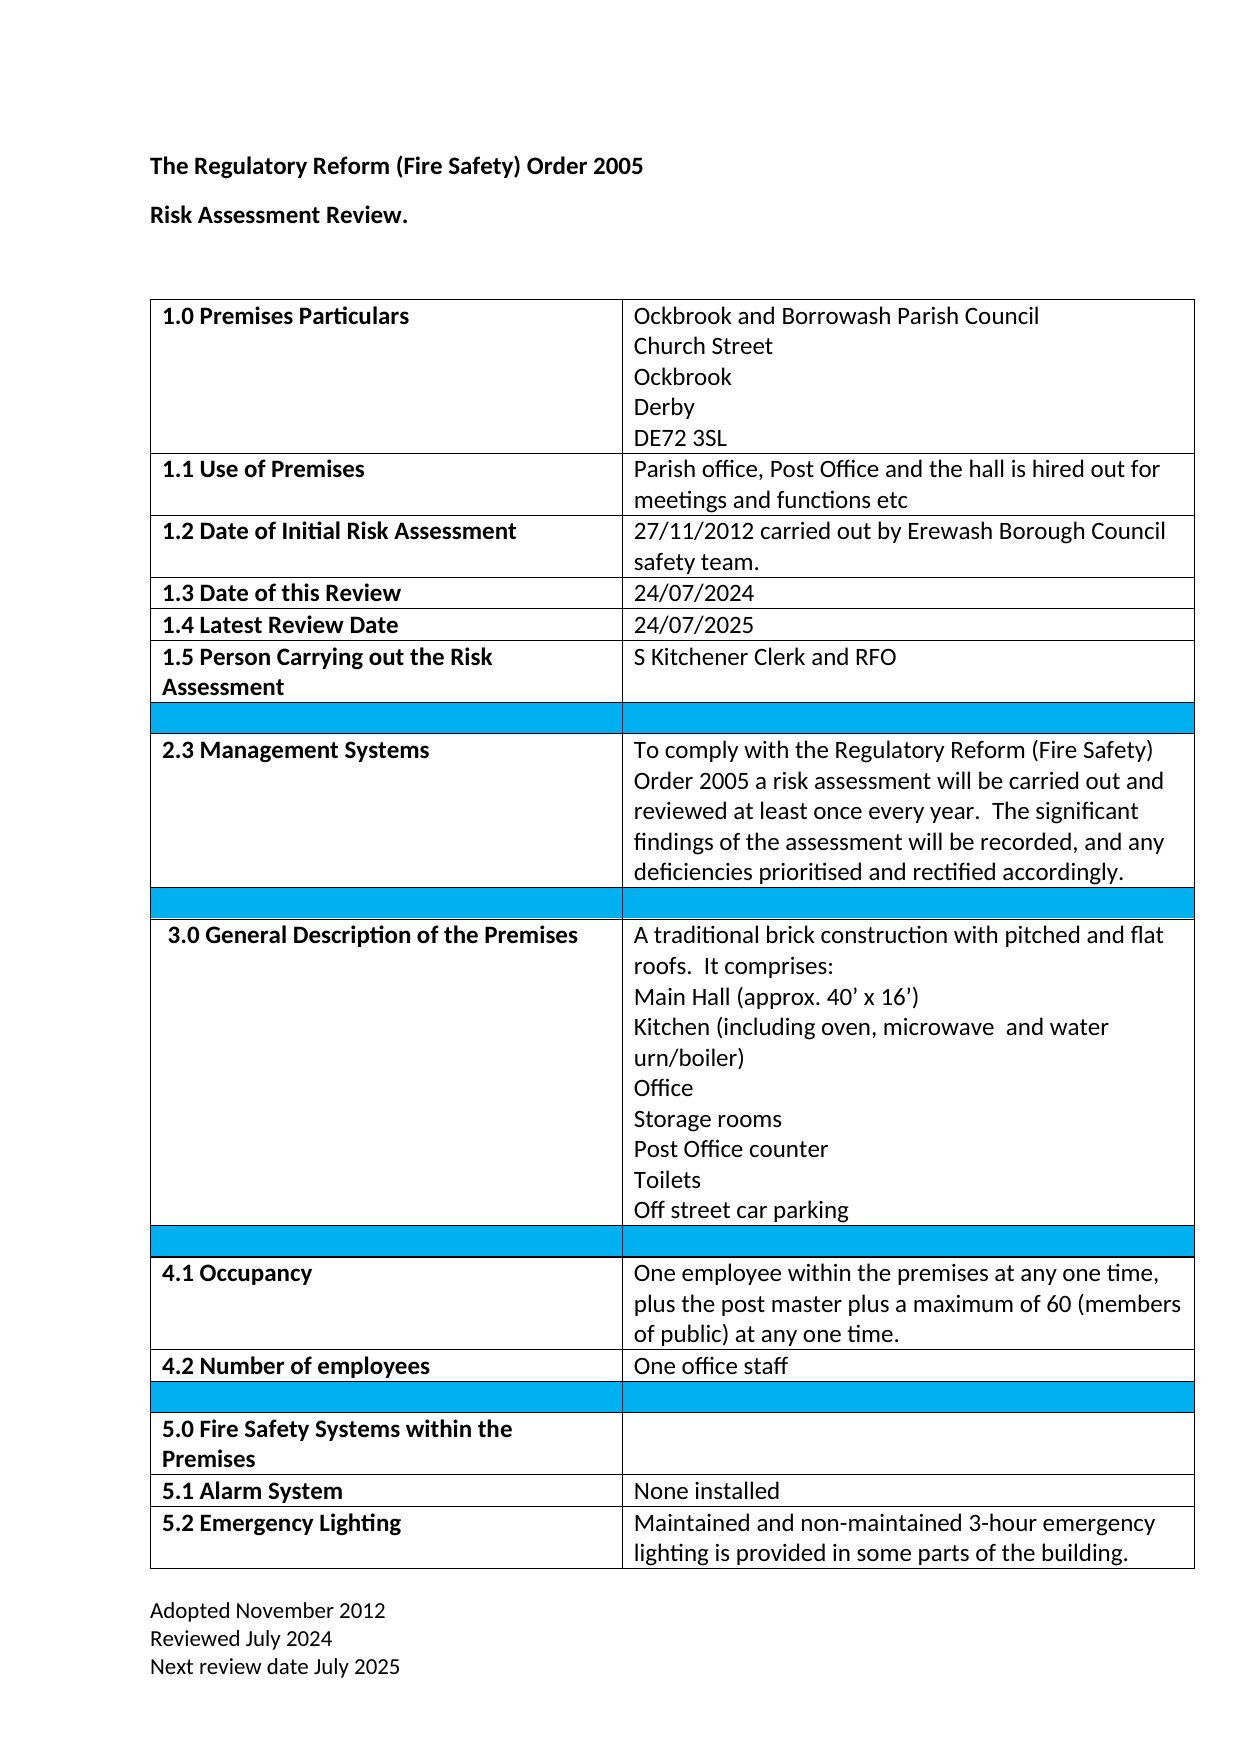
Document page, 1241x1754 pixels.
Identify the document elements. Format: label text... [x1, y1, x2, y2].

table_cell One office staff [623, 1350, 1194, 1381]
text Risk Assessment Review. [150, 199, 1090, 230]
table_cell 1.4 Latest Review Date [151, 609, 622, 640]
table_cell 5.0 Fire Safety Systems within the Premises [151, 1413, 622, 1474]
table_cell [151, 888, 622, 918]
table_cell S Kitchener Clerk and RFO [623, 641, 1194, 702]
table_cell One employee within the premises at any one time, plus the post master plus a maximum of 60 (members of public) at any one time. [623, 1258, 1194, 1349]
table_cell [151, 1382, 622, 1412]
table_cell 5.1 Alarm System [151, 1475, 622, 1506]
table_header Ockbrook and Borrowash Parish Council Church Street Ockbrook Derby DE72 3SL [623, 300, 1194, 452]
table_cell [151, 703, 622, 733]
table_cell [623, 1382, 1194, 1412]
table_cell 3.0 General Description of the Premises [151, 920, 622, 1225]
table_cell [623, 888, 1194, 918]
table_cell 27/11/2012 carried out by Erewash Borough Council safety team. [623, 516, 1194, 577]
table_cell [151, 1226, 622, 1256]
table_cell 2.3 Management Systems [151, 734, 622, 887]
table_cell 1.5 Person Carrying out the Risk Assessment [151, 641, 622, 702]
table_cell [623, 703, 1194, 733]
table_cell Parish office, Post Office and the hall is hired out for meetings and functions etc [623, 454, 1194, 514]
table_cell [623, 1413, 1194, 1474]
table_cell 1.2 Date of Initial Risk Assessment [151, 516, 622, 577]
table_cell To comply with the Regulatory Reform (Fire Safety) Order 2005 a risk assessment will be carried out and reviewed at least once every year. The significant findings of the assessment will be recorded, and any deficiencies prioritised and rectified accordingly. [623, 734, 1194, 887]
table_cell 1.1 Use of Premises [151, 454, 622, 514]
table_cell 5.2 Emergency Lighting [151, 1507, 622, 1568]
table_cell 4.1 Occupancy [151, 1258, 622, 1349]
text The Regulatory Reform (Fire Safety) Order 2005 [150, 150, 1090, 181]
table_cell 1.3 Date of this Review [151, 578, 622, 608]
table_cell 24/07/2025 [623, 609, 1194, 640]
table_cell 4.2 Number of employees [151, 1350, 622, 1381]
table_cell None installed [623, 1475, 1194, 1506]
table_cell Maintained and non-maintained 3-hour emergency lighting is provided in some parts of the building. [623, 1507, 1194, 1568]
table_cell A traditional brick construction with pitched and flat roofs. It comprises: Main Hall (approx. 40’ x 16’) Kitchen (including oven, microwave and water urn/boiler) Office Storage rooms Post Office counter Toilets Off street car parking [623, 920, 1194, 1225]
table_cell [623, 1226, 1194, 1256]
table_header 1.0 Premises Particulars [151, 300, 622, 452]
table_cell 24/07/2024 [623, 578, 1194, 608]
